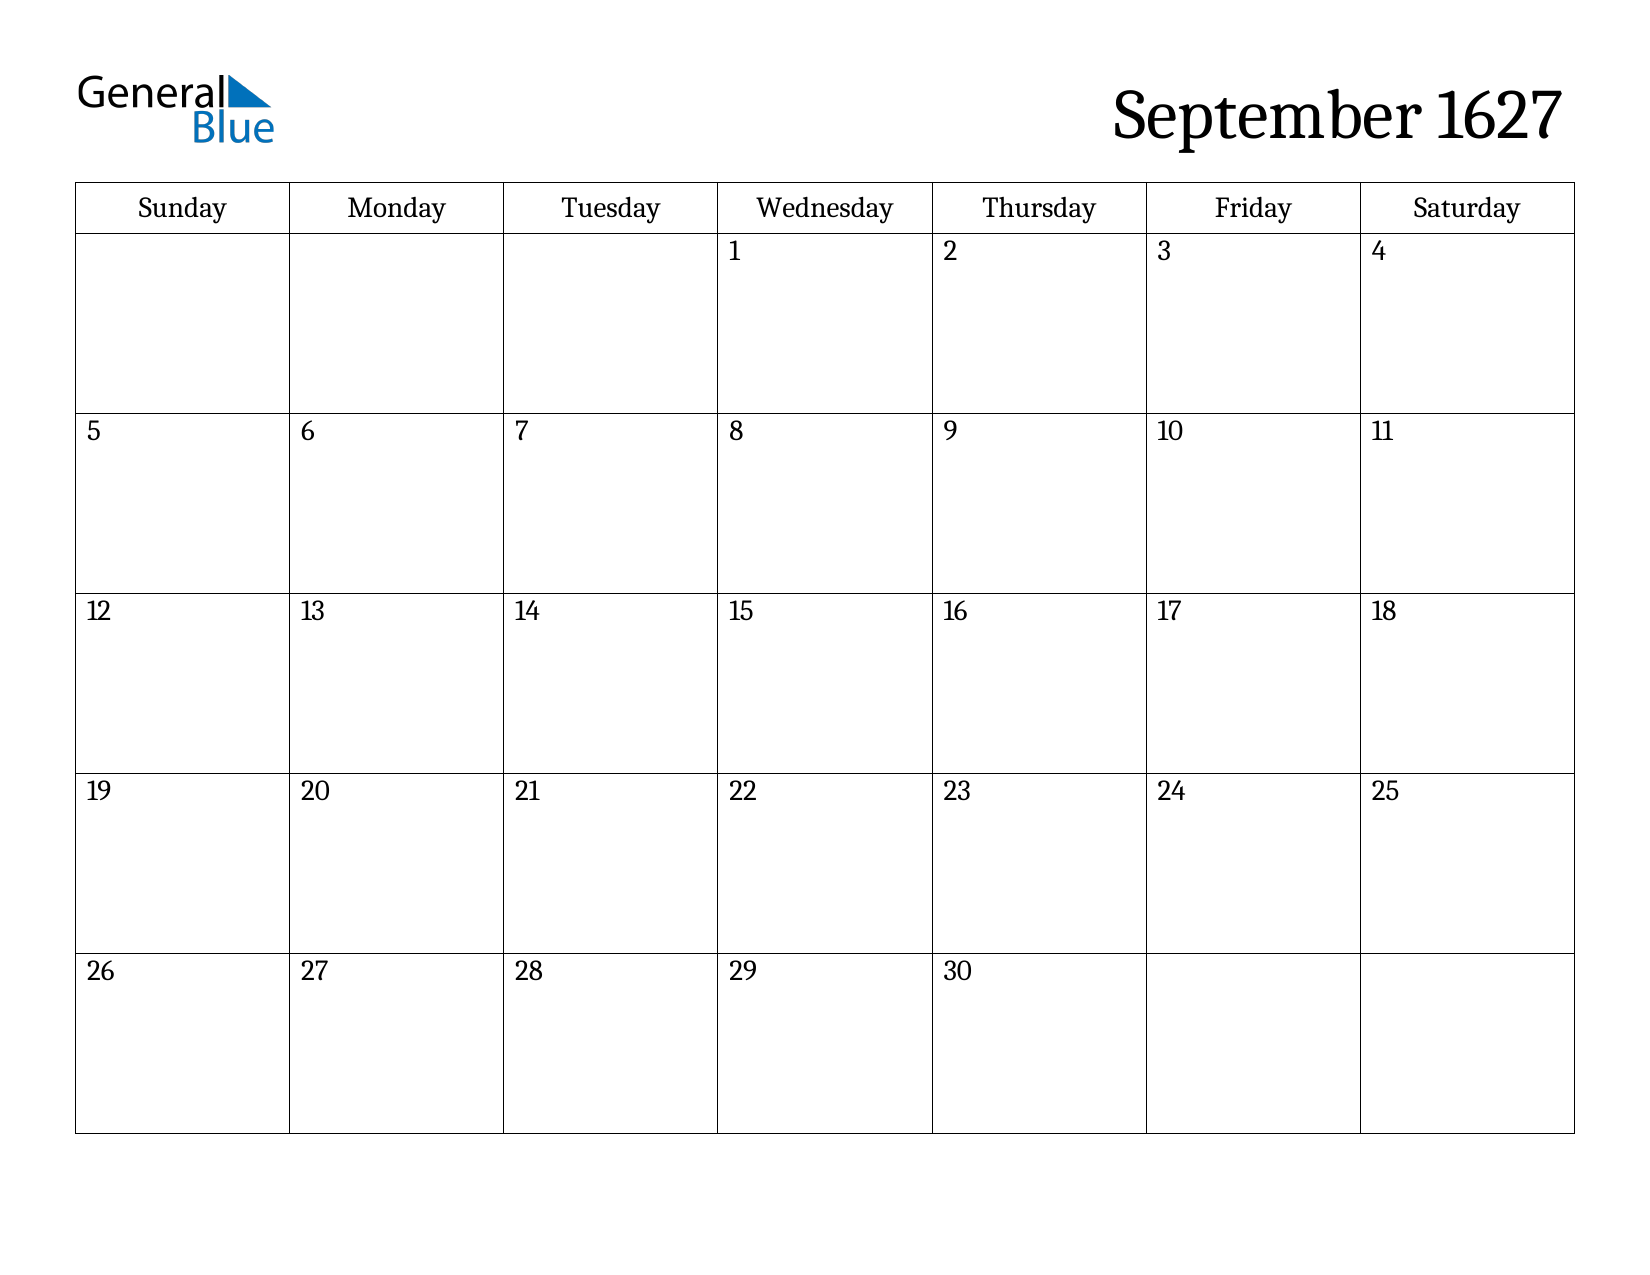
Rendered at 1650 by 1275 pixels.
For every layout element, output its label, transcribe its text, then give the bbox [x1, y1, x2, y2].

table_cell 19 [76, 774, 289, 807]
table_cell [76, 808, 289, 953]
table_cell [76, 448, 289, 593]
table_cell 14 [504, 594, 717, 627]
table_cell [504, 448, 717, 593]
table_cell [290, 627, 503, 773]
table_cell [1361, 627, 1574, 773]
table_cell [290, 234, 503, 267]
table_cell Tuesday [504, 183, 717, 233]
table_cell 5 [76, 414, 289, 447]
table_cell [290, 808, 503, 953]
table_cell [504, 808, 717, 953]
table_cell Wednesday [718, 183, 932, 233]
table_cell 21 [504, 774, 717, 807]
table_cell 3 [1147, 234, 1360, 267]
table_cell [933, 627, 1146, 773]
table_cell [76, 988, 289, 1133]
table_cell 6 [290, 414, 503, 447]
table_cell [1147, 627, 1360, 773]
table_cell [933, 988, 1146, 1133]
table_cell 25 [1361, 774, 1574, 807]
table_cell 20 [290, 774, 503, 807]
table_cell 27 [290, 954, 503, 987]
table_cell [718, 267, 932, 413]
table_cell [718, 988, 932, 1133]
table_cell [76, 267, 289, 413]
table_cell 22 [718, 774, 932, 807]
table_cell [1147, 448, 1360, 593]
table_cell [290, 988, 503, 1133]
table_cell 16 [933, 594, 1146, 627]
table_cell [1361, 954, 1574, 987]
table_cell 12 [76, 594, 289, 627]
table_cell 26 [76, 954, 289, 987]
table_cell 30 [933, 954, 1146, 987]
table_cell 10 [1147, 414, 1360, 447]
table_cell [1361, 448, 1574, 593]
table_cell 11 [1361, 414, 1574, 447]
table_cell 4 [1361, 234, 1574, 267]
table_cell 23 [933, 774, 1146, 807]
table_cell [718, 808, 932, 953]
table_cell [504, 627, 717, 773]
table_cell 28 [504, 954, 717, 987]
picture [78, 75, 274, 143]
table_cell 9 [933, 414, 1146, 447]
table_cell Thursday [933, 183, 1146, 233]
table_cell 18 [1361, 594, 1574, 627]
table_cell 7 [504, 414, 717, 447]
table_cell [1147, 988, 1360, 1133]
table_cell Sunday [76, 183, 289, 233]
table_cell 1 [718, 234, 932, 267]
table_cell [504, 234, 717, 267]
table_cell 8 [718, 414, 932, 447]
table_cell 24 [1147, 774, 1360, 807]
table_header September 1627 [504, 75, 1574, 182]
table_cell Friday [1147, 183, 1360, 233]
table_cell [290, 448, 503, 593]
table_cell 29 [718, 954, 932, 987]
table_cell Monday [290, 183, 503, 233]
table_cell [290, 267, 503, 413]
table_cell [1361, 988, 1574, 1133]
table_cell 2 [933, 234, 1146, 267]
table_cell [1147, 267, 1360, 413]
table_cell [933, 448, 1146, 593]
table_cell [76, 627, 289, 773]
table_cell Saturday [1361, 183, 1574, 233]
table_cell [504, 988, 717, 1133]
table_cell [933, 267, 1146, 413]
table_cell [1147, 954, 1360, 987]
table_cell 13 [290, 594, 503, 627]
table_cell [76, 234, 289, 267]
table_cell [1361, 808, 1574, 953]
table_cell [504, 267, 717, 413]
table_cell [1147, 808, 1360, 953]
table_cell 17 [1147, 594, 1360, 627]
table_cell [718, 448, 932, 593]
table_cell [718, 627, 932, 773]
table_cell [933, 808, 1146, 953]
table_header [76, 75, 503, 182]
table_cell 15 [718, 594, 932, 627]
table_cell [1361, 267, 1574, 413]
